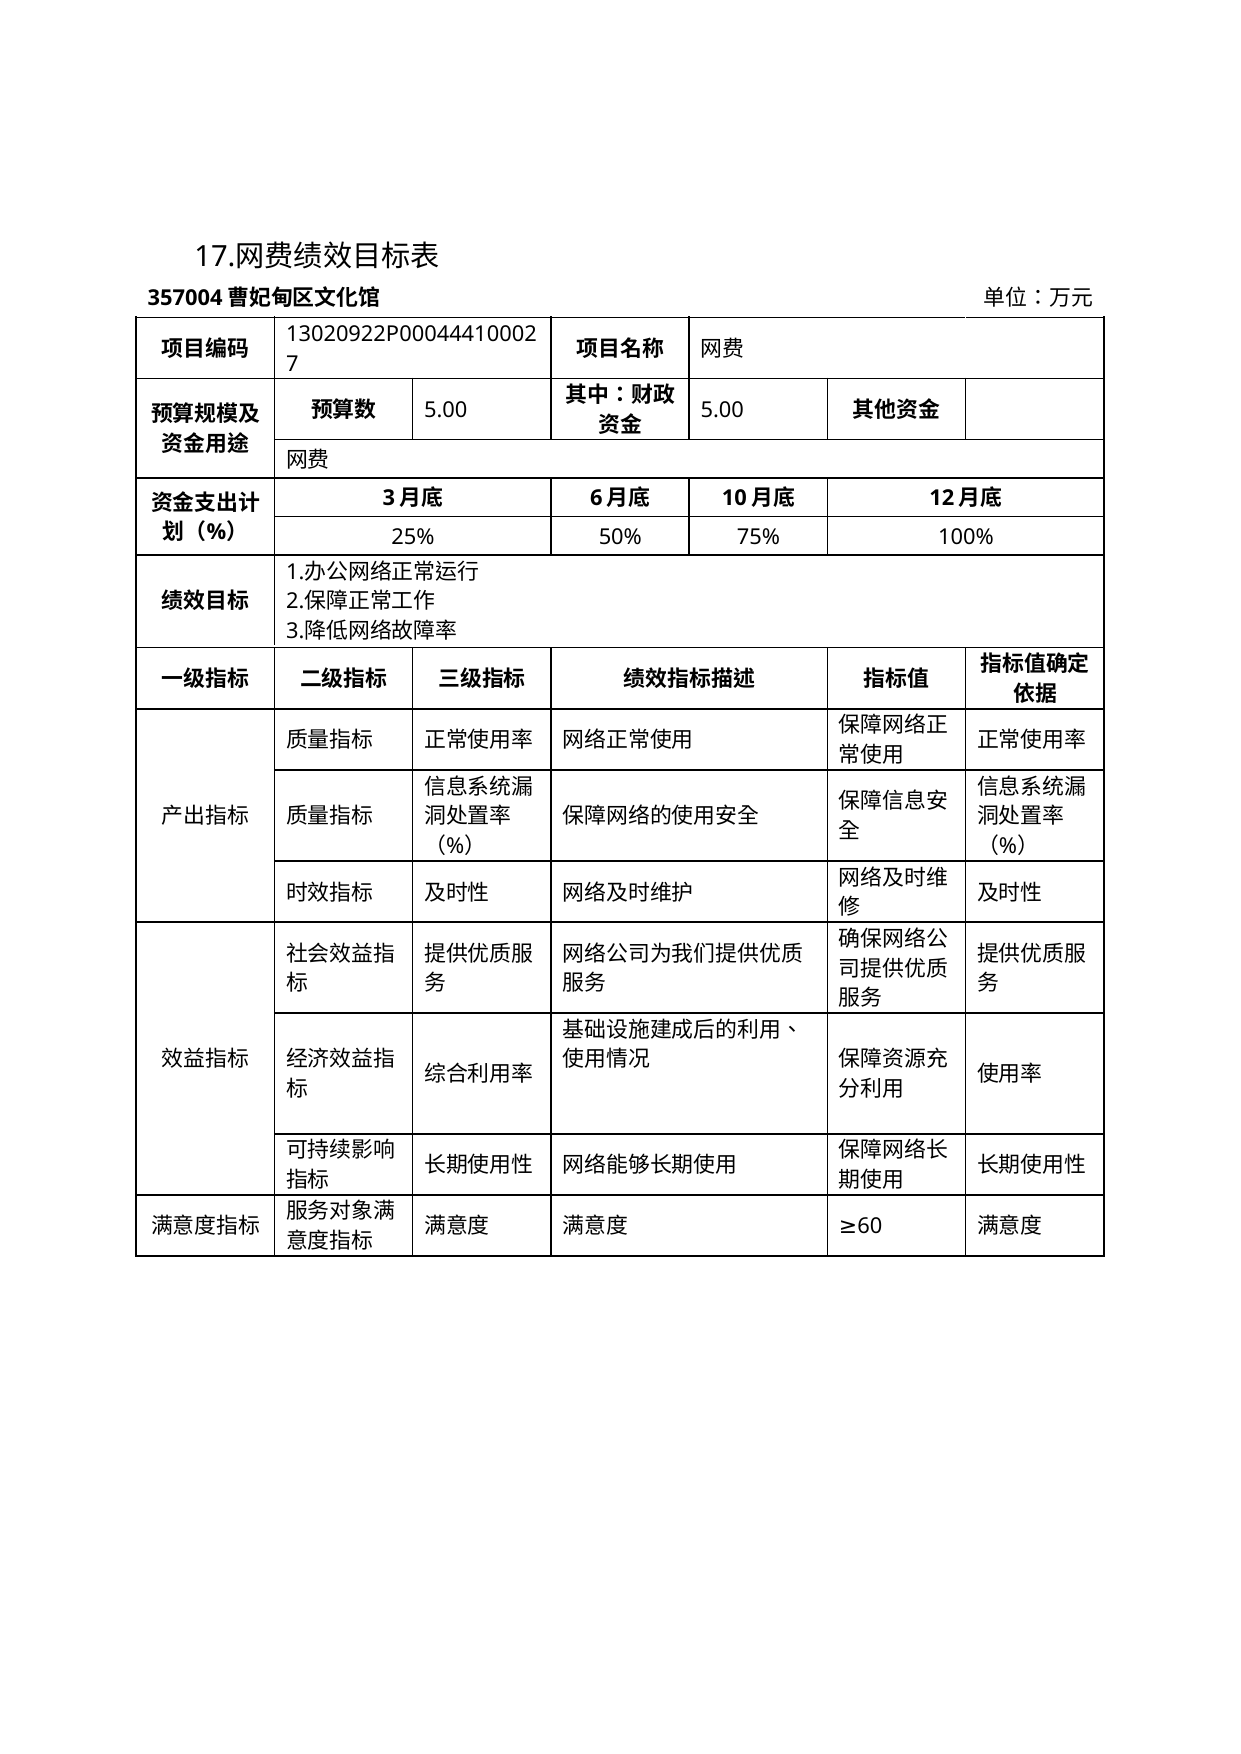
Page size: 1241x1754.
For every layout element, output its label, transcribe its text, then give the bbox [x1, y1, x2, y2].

table_cell 6月底 [552, 479, 688, 516]
table_cell 资金支出计划（%） [137, 479, 274, 554]
table_cell 网络及时维修 [828, 862, 965, 921]
table_cell 100% [828, 517, 1103, 554]
table_cell 保障网络的使用安全 [552, 771, 827, 860]
table_cell 5.00 [413, 379, 550, 439]
table_cell 质量指标 [275, 710, 412, 769]
table_header 指标值确定依据 [966, 648, 1103, 708]
table_cell 网络公司为我们提供优质服务 [552, 923, 827, 1012]
table_cell 及时性 [413, 862, 550, 921]
text 17.网费绩效目标表 [136, 235, 1104, 275]
table_cell 保障信息安全 [828, 771, 965, 860]
table_header 单位：万元 [966, 277, 1103, 316]
table_cell 保障资源充分利用 [828, 1014, 965, 1133]
table_cell 25% [275, 517, 550, 554]
table_cell 使用率 [966, 1014, 1103, 1133]
table_cell [966, 379, 1103, 439]
table_cell 项目编码 [137, 318, 274, 378]
table_cell 满意度 [552, 1196, 827, 1255]
table_cell 13020922P000444100027 [275, 318, 550, 378]
table_cell 时效指标 [275, 862, 412, 921]
table_cell 正常使用率 [966, 710, 1103, 769]
table_cell 信息系统漏洞处置率（%） [966, 771, 1103, 860]
table_cell 基础设施建成后的利用、使用情况 [552, 1014, 827, 1133]
table_cell 3月底 [275, 479, 550, 516]
table_header 三级指标 [413, 648, 550, 708]
table_cell 长期使用性 [966, 1135, 1103, 1194]
table_cell 经济效益指标 [275, 1014, 412, 1133]
table_cell 及时性 [966, 862, 1103, 921]
table_cell 预算数 [275, 379, 412, 439]
table_cell 12月底 [828, 479, 1103, 516]
table_cell 产出指标 [137, 710, 274, 921]
table_cell 75% [690, 517, 827, 554]
table_cell 长期使用性 [413, 1135, 550, 1194]
table_header 指标值 [828, 648, 965, 708]
table_cell 社会效益指标 [275, 923, 412, 1012]
table_header 二级指标 [275, 648, 412, 708]
table_cell 其他资金 [828, 379, 965, 439]
table_cell 网费 [690, 318, 1103, 378]
table_header 一级指标 [137, 648, 274, 708]
table_cell 绩效目标 [137, 556, 274, 645]
table_cell 网络及时维护 [552, 862, 827, 921]
table_cell 服务对象满意度指标 [275, 1196, 412, 1255]
table_cell 正常使用率 [413, 710, 550, 769]
table_header 357004曹妃甸区文化馆 [137, 277, 965, 316]
table_cell 预算规模及资金用途 [137, 379, 274, 477]
table_cell 网络能够长期使用 [552, 1135, 827, 1194]
table_cell 信息系统漏洞处置率（%） [413, 771, 550, 860]
table_cell 满意度 [413, 1196, 550, 1255]
table_cell 其中：财政 资金 [552, 379, 688, 439]
table_cell 保障网络正常使用 [828, 710, 965, 769]
table_cell 效益指标 [137, 923, 274, 1194]
table_cell 综合利用率 [413, 1014, 550, 1133]
table_cell 50% [552, 517, 688, 554]
table_cell 10月底 [690, 479, 827, 516]
table_cell 质量指标 [275, 771, 412, 860]
table_cell ≥60 [828, 1196, 965, 1255]
table_cell 提供优质服务 [966, 923, 1103, 1012]
table_cell 确保网络公司提供优质服务 [828, 923, 965, 1012]
table_cell 满意度 [966, 1196, 1103, 1255]
table_header 绩效指标描述 [552, 648, 827, 708]
table_cell 可持续影响指标 [275, 1135, 412, 1194]
table_cell 5.00 [690, 379, 827, 439]
table_cell 提供优质服务 [413, 923, 550, 1012]
table_cell 网费 [275, 440, 1103, 477]
table_cell 1.办公网络正常运行 2.保障正常工作 3.降低网络故障率 [275, 556, 1103, 645]
table_cell 项目名称 [552, 318, 688, 378]
table_cell 满意度指标 [137, 1196, 274, 1255]
table_cell 网络正常使用 [552, 710, 827, 769]
table_cell 保障网络长期使用 [828, 1135, 965, 1194]
